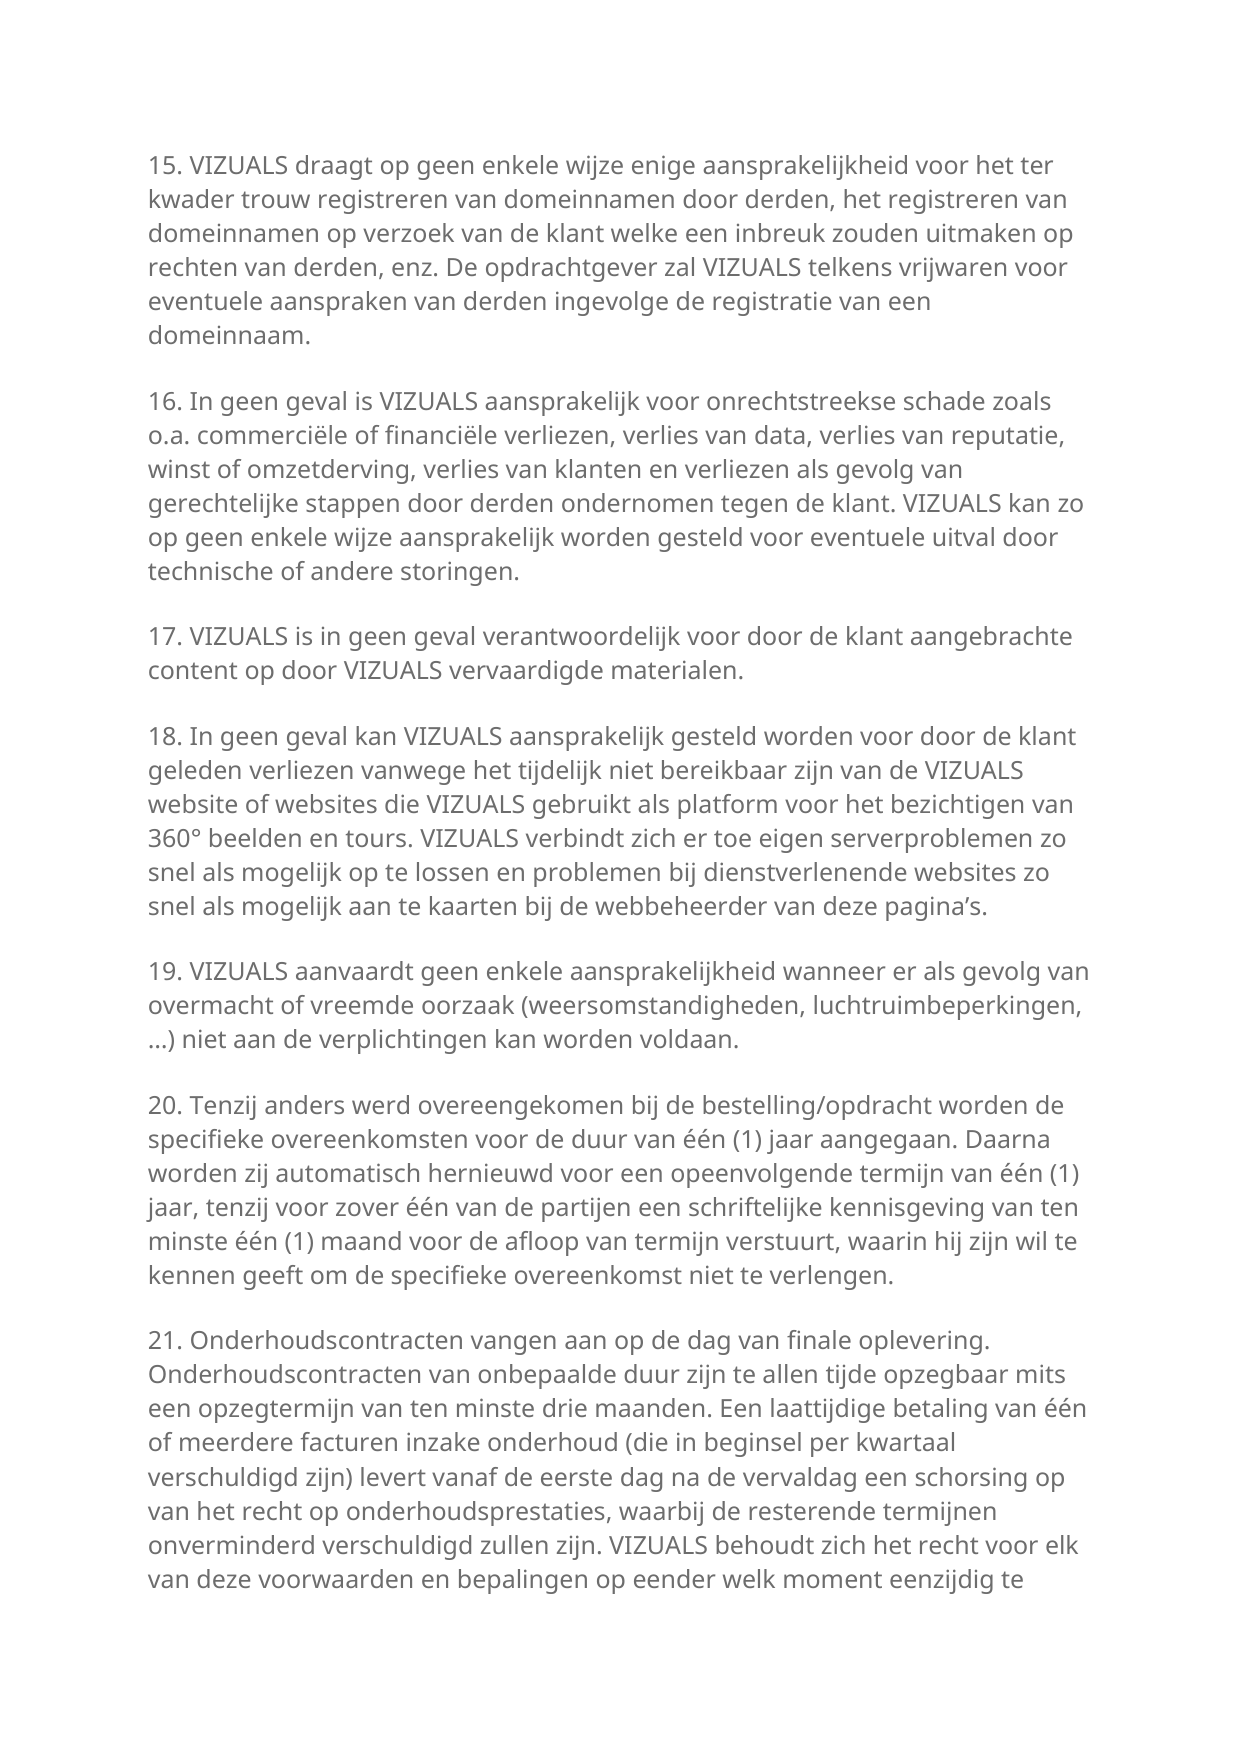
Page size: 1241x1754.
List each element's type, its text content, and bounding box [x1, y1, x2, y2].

text 20. Tenzij anders werd overeengekomen bij de bestelling/opdracht worden de specifieke overeenkomsten voor de duur van één (1) jaar aangegaan. Daarna worden zij automatisch hernieuwd voor een opeenvolgende termijn van één (1) jaar, tenzij voor zover één van de partijen een schriftelijke kennisgeving van ten minste één (1) maand voor de afloop van termijn verstuurt, waarin hij zijn wil te kennen geeft om de specifieke overeenkomst niet te verlengen. [148, 1087, 1093, 1292]
text 18. In geen geval kan VIZUALS aansprakelijk gesteld worden voor door de klant geleden verliezen vanwege het tijdelijk niet bereikbaar zijn van de VIZUALS website of websites die VIZUALS gebruikt als platform voor het bezichtigen van 360° beelden en tours. VIZUALS verbindt zich er toe eigen serverproblemen zo snel als mogelijk op te lossen en problemen bij dienstverlenende websites zo snel als mogelijk aan te kaarten bij de webbeheerder van deze pagina’s. [148, 718, 1093, 923]
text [148, 1323, 1093, 1595]
text 15. VIZUALS draagt op geen enkele wijze enige aansprakelijkheid voor het ter kwader trouw registreren van domeinnamen door derden, het registreren van domeinnamen op verzoek van de klant welke een inbreuk zouden uitmaken op rechten van derden, enz. De opdrachtgever zal VIZUALS telkens vrijwaren voor eventuele aanspraken van derden ingevolge de registratie van een domeinnaam. [148, 148, 1093, 352]
text 16. In geen geval is VIZUALS aansprakelijk voor onrechtstreekse schade zoals o.a. commerciële of financiële verliezen, verlies van data, verlies van reputatie, winst of omzetderving, verlies van klanten en verliezen als gevolg van gerechtelijke stappen door derden ondernomen tegen de klant. VIZUALS kan zo op geen enkele wijze aansprakelijk worden gesteld voor eventuele uitval door technische of andere storingen. [148, 383, 1093, 588]
text 19. VIZUALS aanvaardt geen enkele aansprakelijkheid wanneer er als gevolg van overmacht of vreemde oorzaak (weersomstandigheden, luchtruimbeperkingen, …) niet aan de verplichtingen kan worden voldaan. [148, 954, 1093, 1056]
text 17. VIZUALS is in geen geval verantwoordelijk voor door de klant aangebrachte content op door VIZUALS vervaardigde materialen. [148, 619, 1093, 687]
